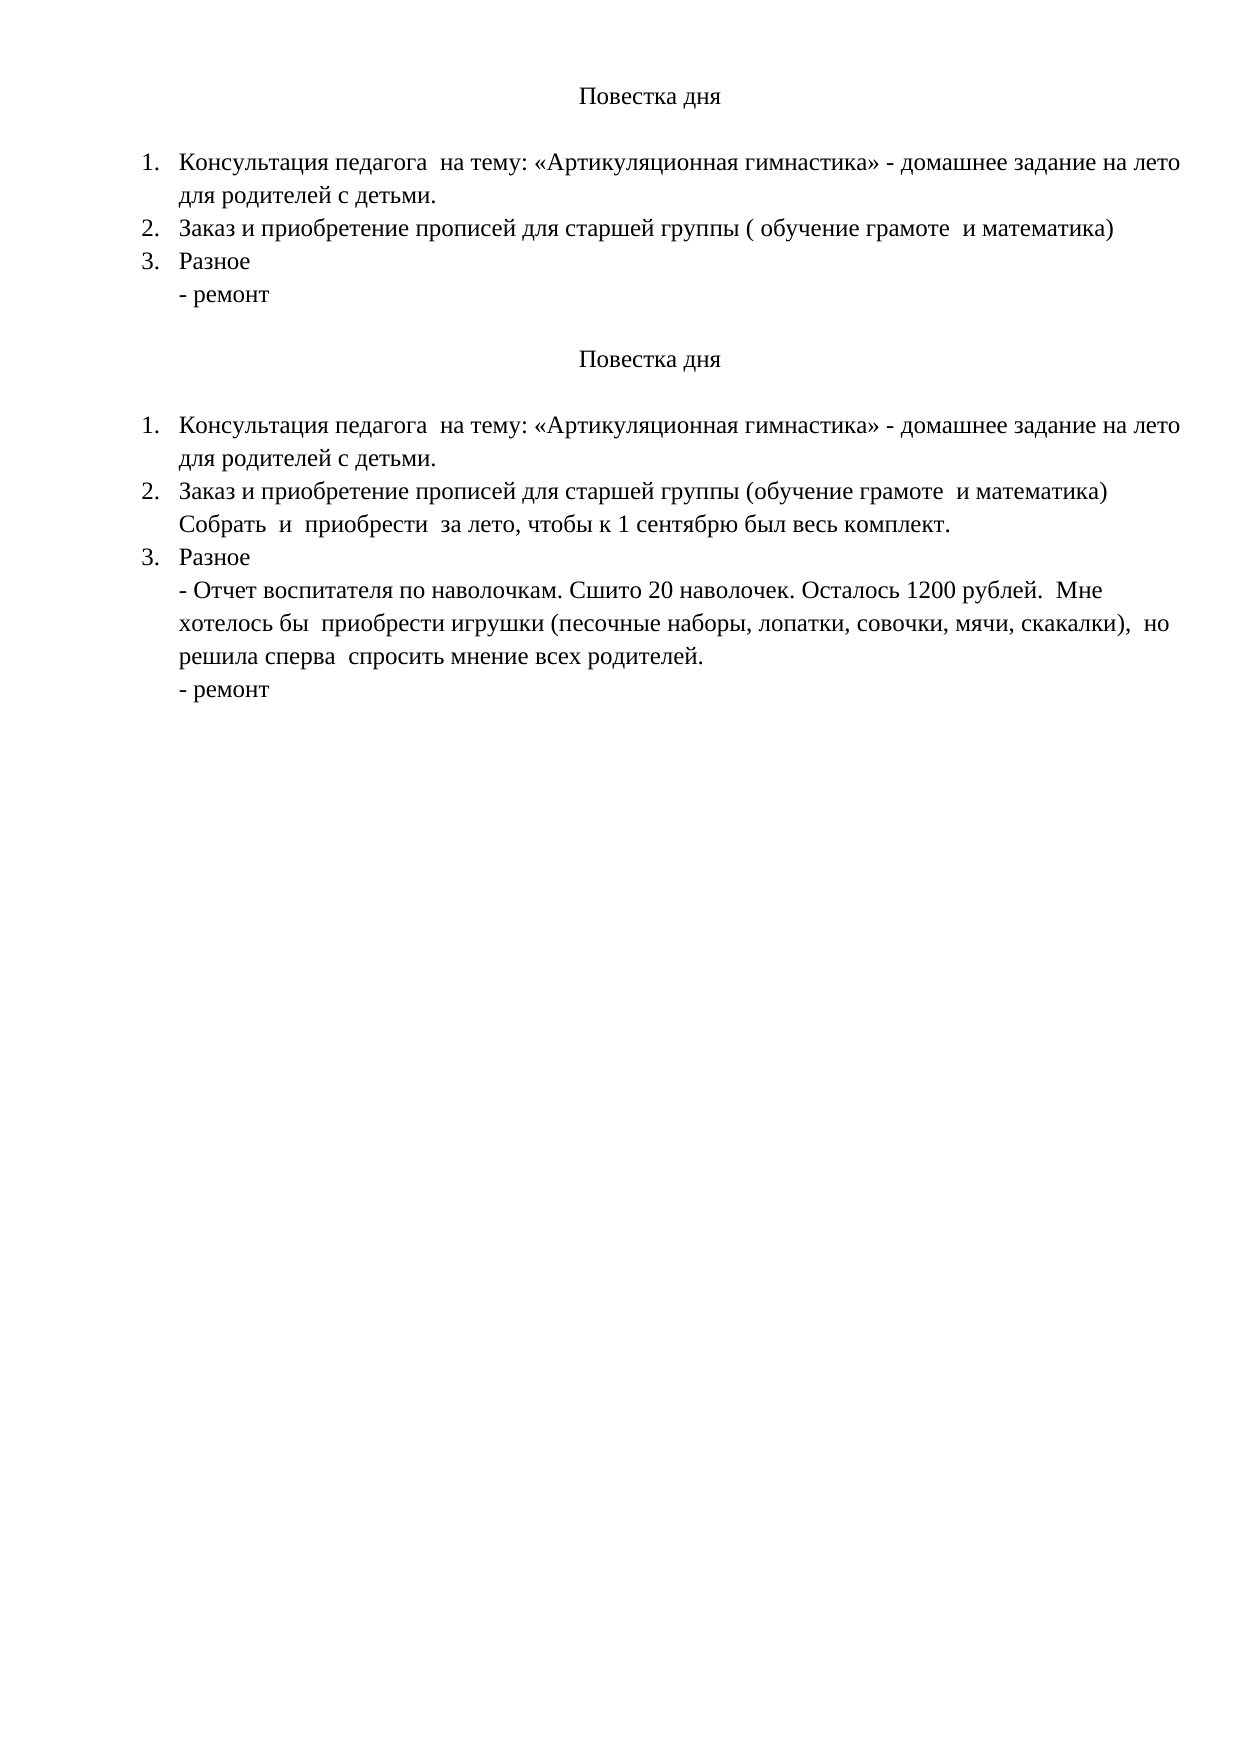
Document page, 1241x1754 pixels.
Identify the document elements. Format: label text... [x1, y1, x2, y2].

list Разное [141, 542, 1196, 571]
list Разное [141, 246, 1196, 275]
text Повестка дня [103, 344, 1196, 373]
list Заказ и приобретение прописей для старшей группы (обучение грамоте и математика) [141, 476, 1196, 505]
list Заказ и приобретение прописей для старшей группы ( обучение грамоте и математика) [141, 213, 1196, 242]
list Консультация педагога на тему: «Артикуляционная гимнастика» - домашнее задание на лето для родителей с детьми. [141, 147, 1196, 209]
list Собрать и приобрести за лето, чтобы к 1 сентябрю был весь комплект. [178, 509, 1196, 538]
list - Отчет воспитателя по наволочкам. Сшито 20 наволочек. Осталось 1200 рублей. Мне хотелось бы приобрести игрушки (песочные наборы, лопатки, совочки, мячи, скакалки), но решила сперва спросить мнение всех родителей. [178, 575, 1196, 670]
text Повестка дня [103, 81, 1196, 109]
list Консультация педагога на тему: «Артикуляционная гимнастика» - домашнее задание на лето для родителей с детьми. [141, 410, 1196, 472]
list - ремонт [178, 674, 1196, 703]
list - ремонт [178, 279, 1196, 308]
